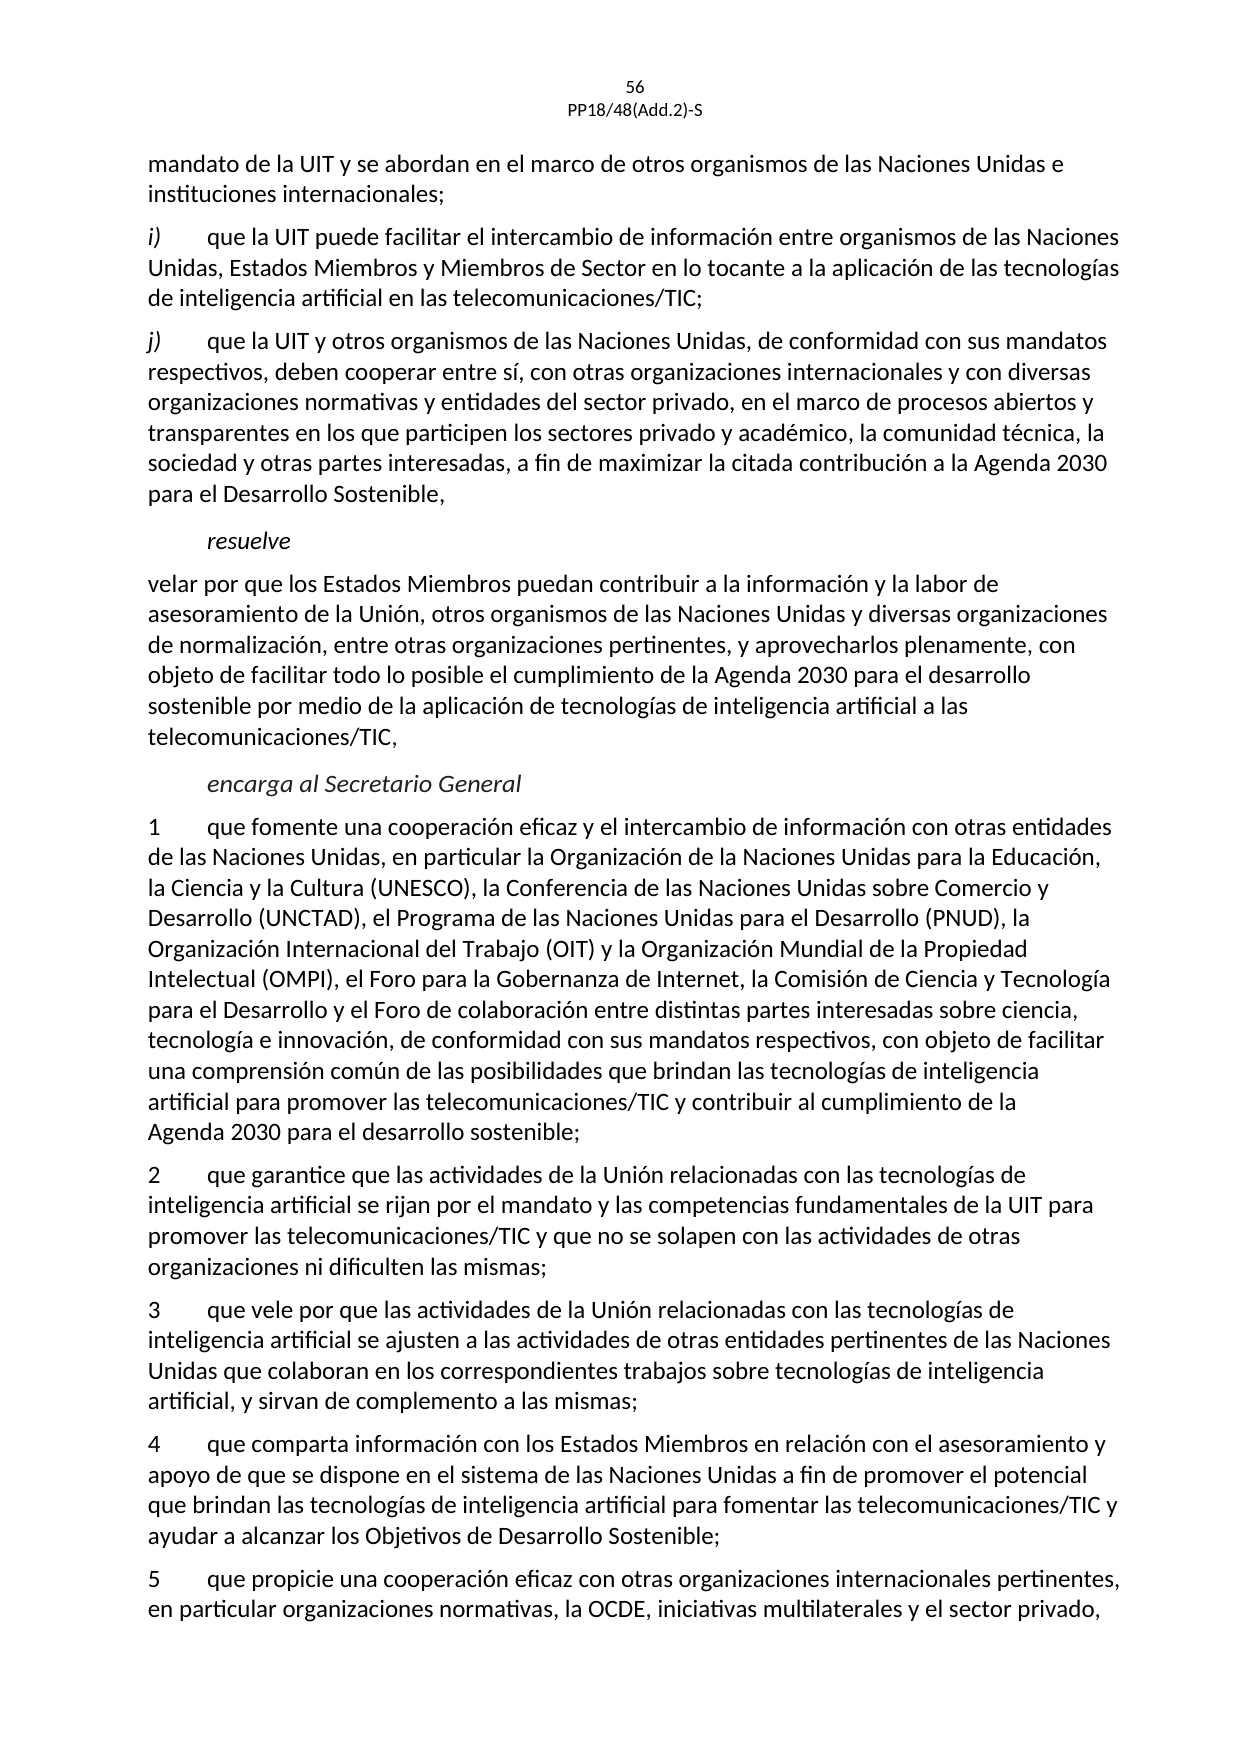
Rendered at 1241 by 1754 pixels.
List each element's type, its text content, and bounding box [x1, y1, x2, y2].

text 1 que fomente una cooperación eficaz y el intercambio de información con otras entidades de las Naciones Unidas, en particular la Organización de la Naciones Unidas para la Educación, la Ciencia y la Cultura (UNESCO), la Conferencia de las Naciones Unidas sobre Comercio y Desarrollo (UNCTAD), el Programa de las Naciones Unidas para el Desarrollo (PNUD), la Organización Internacional del Trabajo (OIT) y la Organización Mundial de la Propiedad Intelectual (OMPI), el Foro para la Gobernanza de Internet, la Comisión de Ciencia y Tecnología para el Desarrollo y el Foro de colaboración entre distintas partes interesadas sobre ciencia, tecnología e innovación, de conformidad con sus mandatos respectivos, con objeto de facilitar una comprensión común de las posibilidades que brindan las tecnologías de inteligencia artificial para promover las telecomunicaciones/TIC y contribuir al cumplimiento de la Agenda 2030 para el desarrollo sostenible; [148, 811, 1122, 1147]
text velar por que los Estados Miembros puedan contribuir a la información y la labor de asesoramiento de la Unión, otros organismos de las Naciones Unidas y diversas organizaciones de normalización, entre otras organizaciones pertinentes, y aprovecharlos plenamente, con objeto de facilitar todo lo posible el cumplimiento de la Agenda 2030 para el desarrollo sostenible por medio de la aplicación de tecnologías de inteligencia artificial a las telecomunicaciones/TIC, [148, 568, 1122, 751]
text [148, 148, 1122, 209]
text i) que la UIT puede facilitar el intercambio de información entre organismos de las Naciones Unidas, Estados Miembros y Miembros de Sector en lo tocante a la aplicación de las tecnologías de inteligencia artificial en las telecomunicaciones/TIC; [148, 221, 1122, 313]
text 3 que vele por que las actividades de la Unión relacionadas con las tecnologías de inteligencia artificial se ajusten a las actividades de otras entidades pertinentes de las Naciones Unidas que colaboran en los correspondientes trabajos sobre tecnologías de inteligencia artificial, y sirvan de complemento a las mismas; [148, 1294, 1122, 1416]
text 4 que comparta información con los Estados Miembros en relación con el asesoramiento y apoyo de que se dispone en el sistema de las Naciones Unidas a fin de promover el potencial que brindan las tecnologías de inteligencia artificial para fomentar las telecomunicaciones/TIC y ayudar a alcanzar los Objetivos de Desarrollo Sostenible; [148, 1428, 1122, 1550]
text 2 que garantice que las actividades de la Unión relacionadas con las tecnologías de inteligencia artificial se rijan por el mandato y las competencias fundamentales de la UIT para promover las telecomunicaciones/TIC y que no se solapen con las actividades de otras organizaciones ni dificulten las mismas; [148, 1159, 1122, 1281]
text j) que la UIT y otros organismos de las Naciones Unidas, de conformidad con sus mandatos respectivos, deben cooperar entre sí, con otras organizaciones internacionales y con diversas organizaciones normativas y entidades del sector privado, en el marco de procesos abiertos y transparentes en los que participen los sectores privado y académico, la comunidad técnica, la sociedad y otras partes interesadas, a fin de maximizar la citada contribución a la Agenda 2030 para el Desarrollo Sostenible, [148, 325, 1122, 508]
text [148, 1563, 1122, 1624]
text resuelve [207, 525, 1122, 556]
text encarga al Secretario General [207, 768, 1122, 798]
